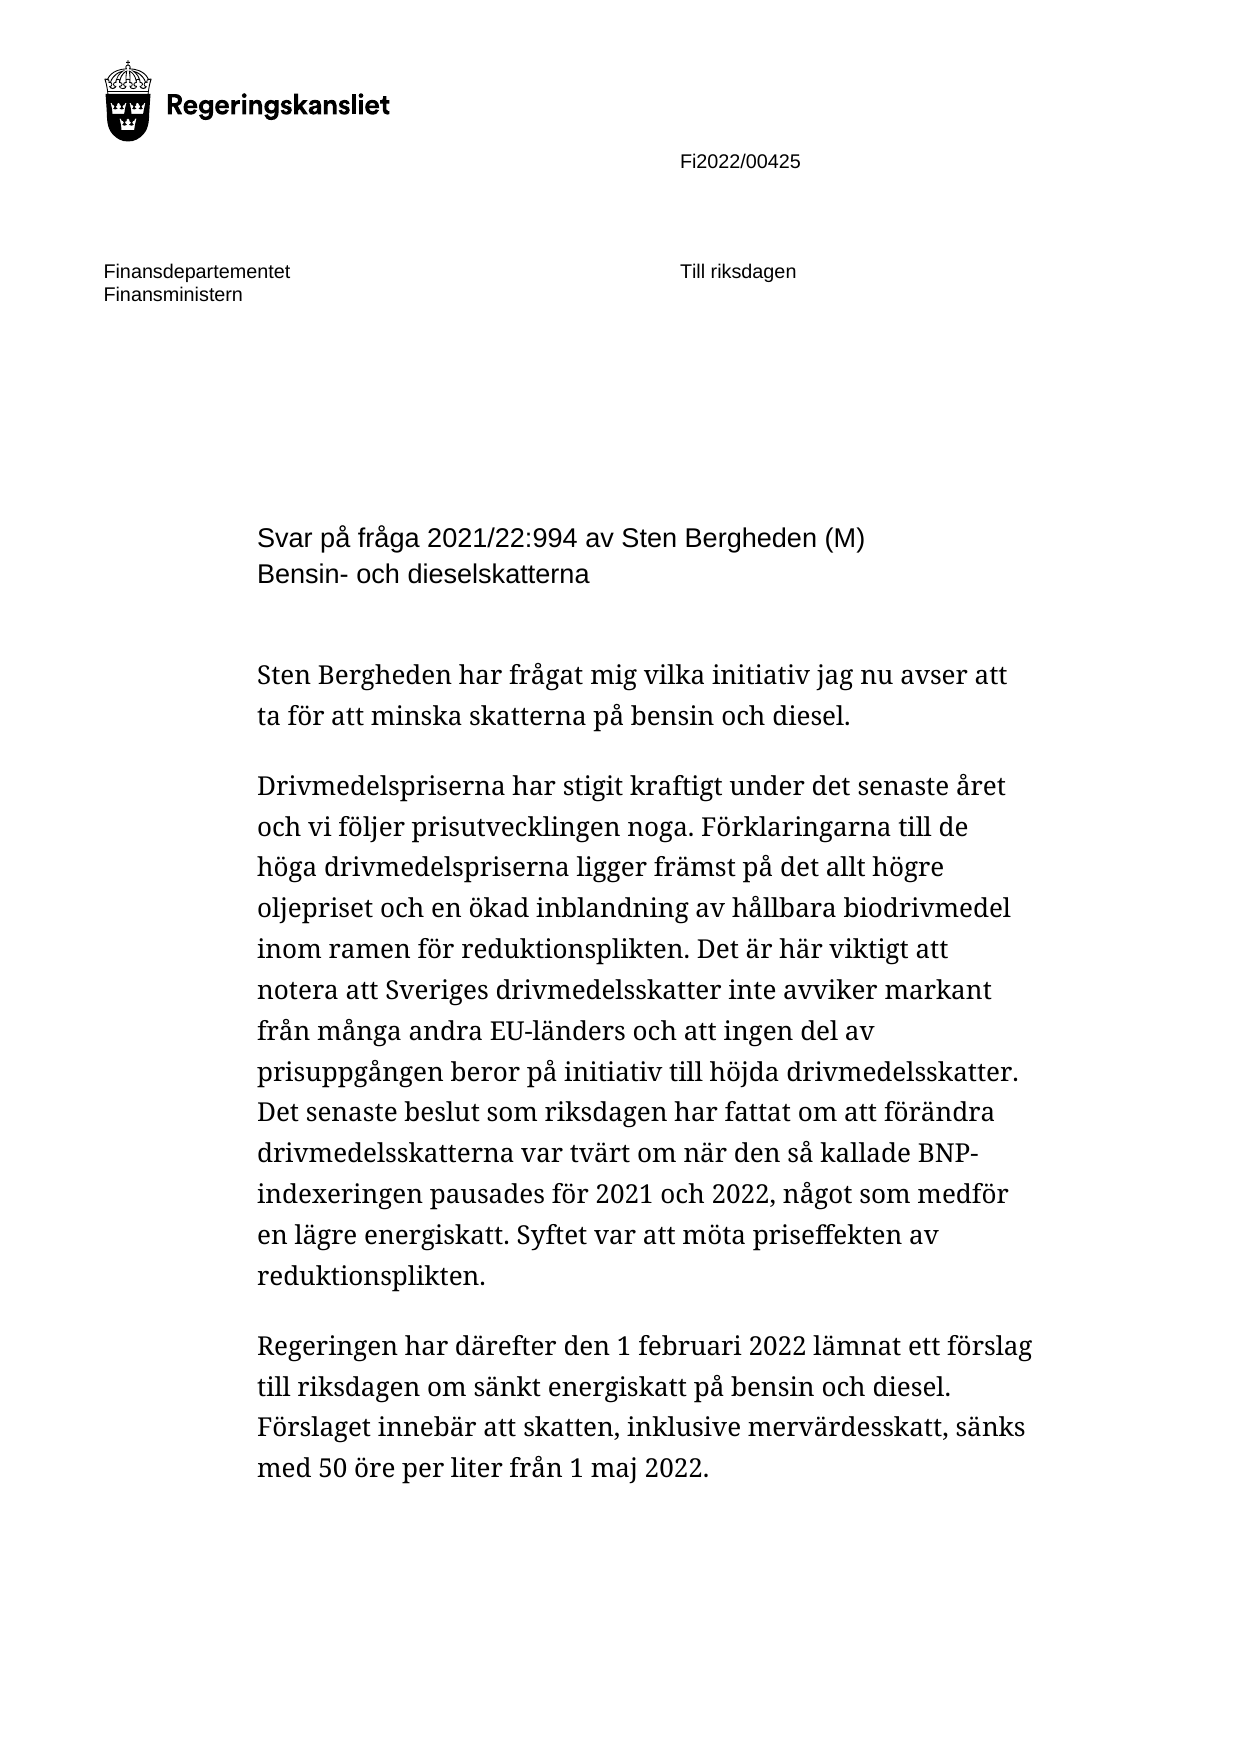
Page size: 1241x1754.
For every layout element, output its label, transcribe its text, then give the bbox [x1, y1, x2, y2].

title Svar på fråga 2021/22:994 av Sten Bergheden (M) Bensin- och dieselskatterna [257, 522, 1033, 589]
text Sten Bergheden har frågat mig vilka initiativ jag nu avser att ta för att minska skatterna på bensin och diesel. [257, 657, 1033, 733]
text Drivmedelspriserna har stigit kraftigt under det senaste året och vi följer prisutvecklingen noga. Förklaringarna till de höga drivmedelspriserna ligger främst på det allt högre oljepriset och en ökad inblandning av hållbara biodrivmedel inom ramen för reduktionsplikten. Det är här viktigt att notera att Sveriges drivmedelsskatter inte avviker markant från många andra EU-länders och att ingen del av prisuppgången beror på initiativ till höjda drivmedelsskatter. Det senaste beslut som riksdagen har fattat om att förändra drivmedelsskatterna var tvärt om när den så kallade BNP-indexeringen pausades för 2021 och 2022, något som medför en lägre energiskatt. Syftet var att möta priseffekten av reduktionsplikten. [257, 767, 1033, 1293]
text Regeringen har därefter den 1 februari 2022 lämnat ett förslag till riksdagen om sänkt energiskatt på bensin och diesel. Förslaget innebär att skatten, inklusive mervärdesskatt, sänks med 50 öre per liter från 1 maj 2022. [257, 1327, 1033, 1485]
